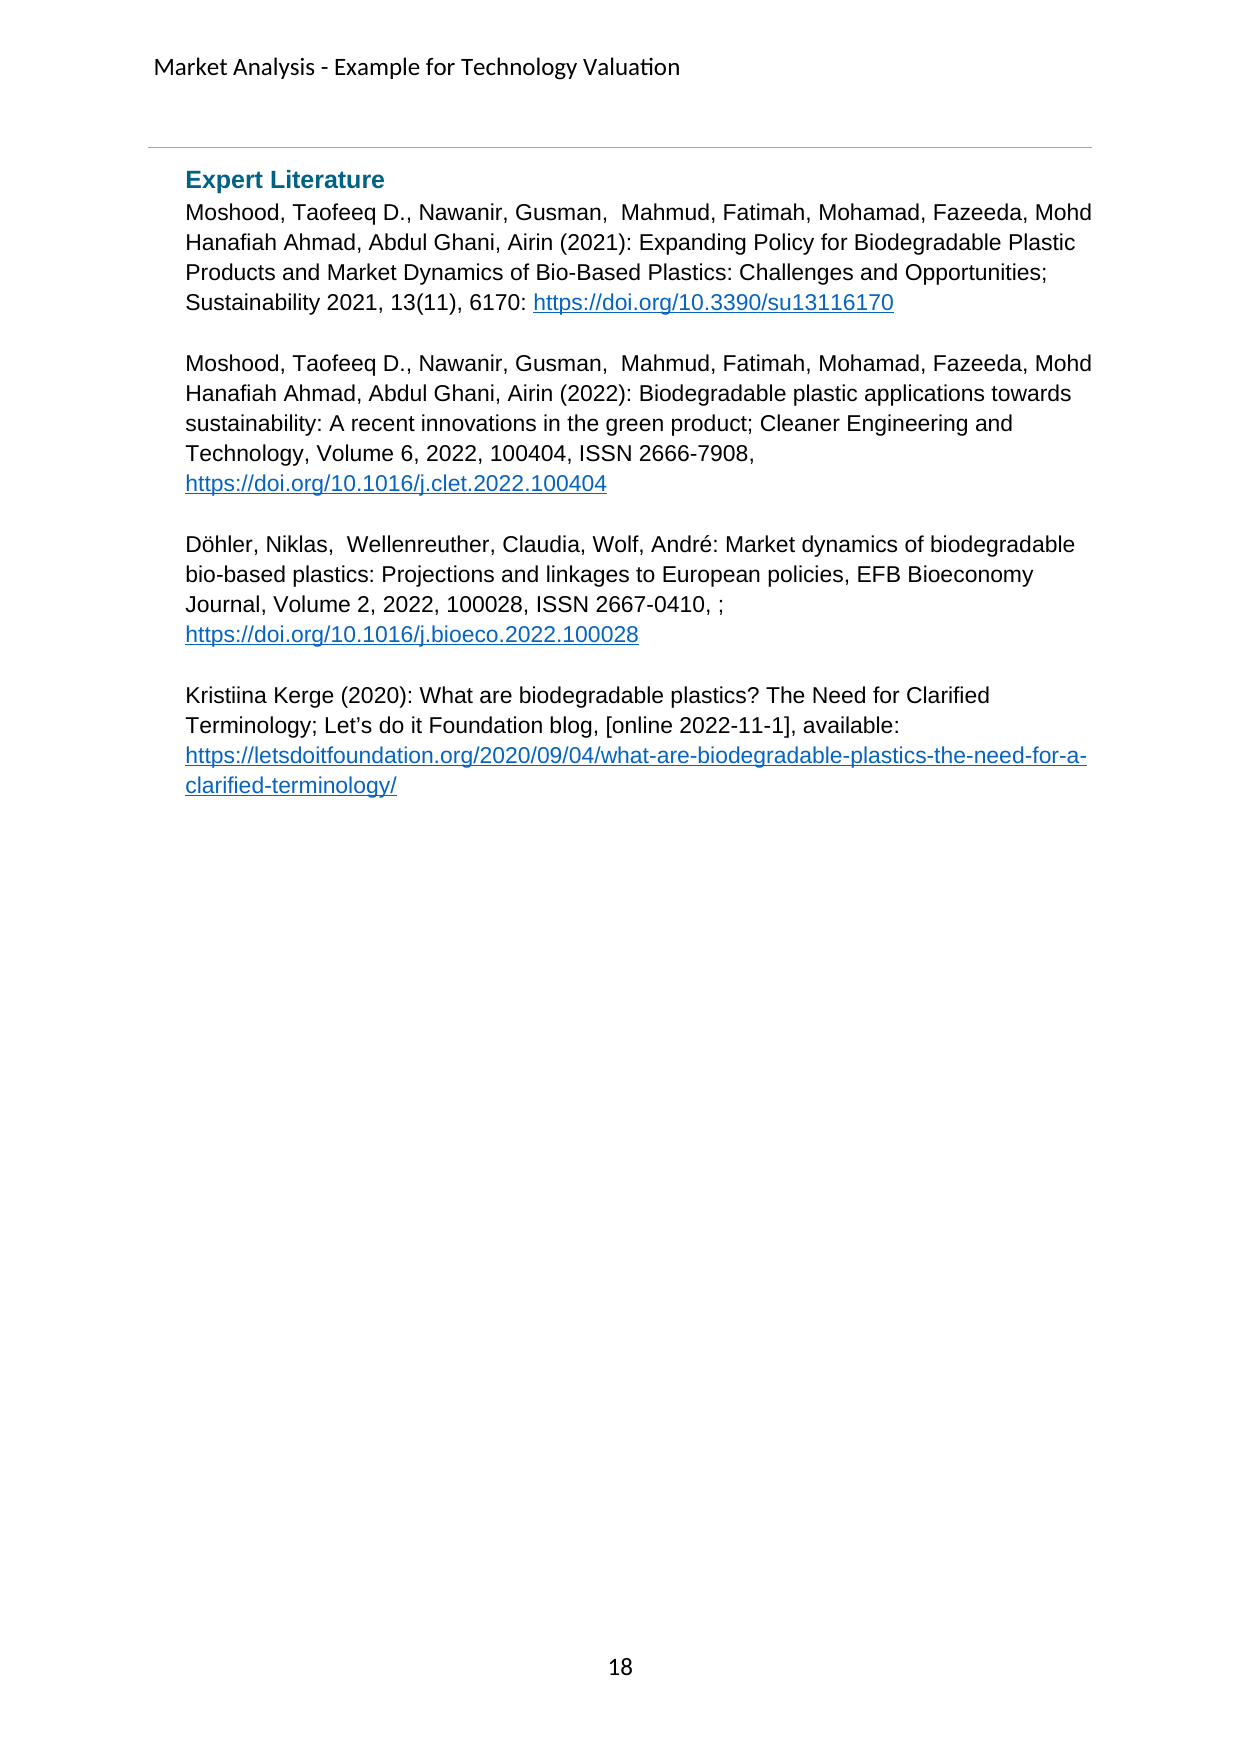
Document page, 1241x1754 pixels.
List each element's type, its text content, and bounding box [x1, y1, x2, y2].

text Moshood, Taofeeq D., Nawanir, Gusman, Mahmud, Fatimah, Mohamad, Fazeeda, Mohd Hanafiah Ahmad, Abdul Ghani, Airin (2022): Biodegradable plastic applications towards sustainability: A recent innovations in the green product; Cleaner Engineering and Technology, Volume 6, 2022, 100404, ISSN 2666-7908, https://doi.org/10.1016/j.clet.2022.100404 [185, 349, 1092, 497]
text Kristiina Kerge (2020): What are biodegradable plastics? The Need for Clarified Terminology; Let’s do it Foundation blog, [online 2022-11-1], available: https://letsdoitfoundation.org/2020/09/04/what-are-biodegradable-plastics-the-need-for-a-clarified-terminology/ [185, 682, 1092, 799]
text Moshood, Taofeeq D., Nawanir, Gusman, Mahmud, Fatimah, Mohamad, Fazeeda, Mohd Hanafiah Ahmad, Abdul Ghani, Airin (2021): Expanding Policy for Biodegradable Plastic Products and Market Dynamics of Bio-Based Plastics: Challenges and Opportunities; Sustainability 2021, 13(11), 6170: https://doi.org/10.3390/su13116170 [185, 198, 1092, 315]
text Döhler, Niklas, Wellenreuther, Claudia, Wolf, André: Market dynamics of biodegradable bio-based plastics: Projections and linkages to European policies, EFB Bioeconomy Journal, Volume 2, 2022, 100028, ISSN 2667-0410, ; https://doi.org/10.1016/j.bioeco.2022.100028 [185, 531, 1092, 648]
text Expert Literature [185, 165, 1092, 194]
